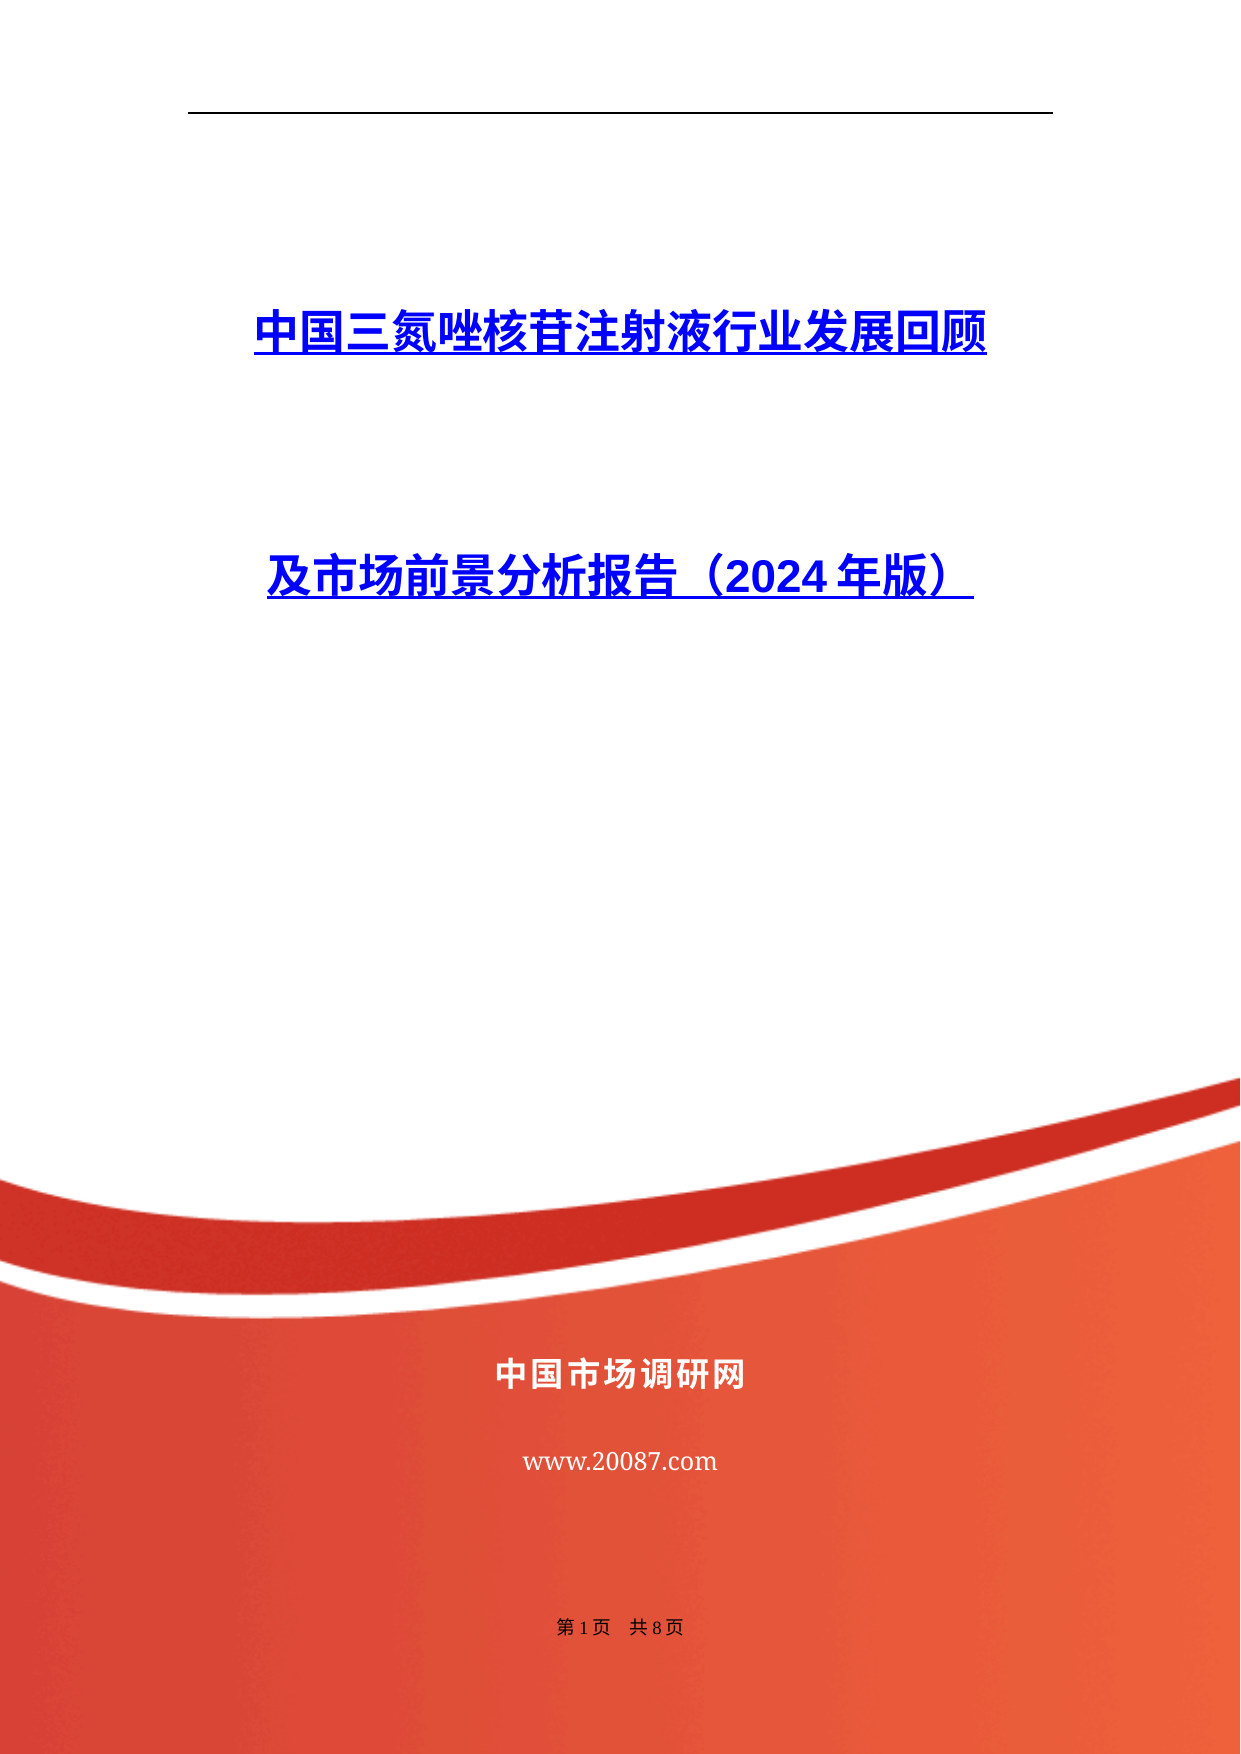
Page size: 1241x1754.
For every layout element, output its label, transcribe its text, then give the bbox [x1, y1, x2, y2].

subtitle 中国市场调研网 [187, 1339, 1053, 1404]
table_header 中国三氮唑核苷注射液行业发展回顾及市场前景分析报告（2024年版） [188, 207, 1053, 773]
text www.20087.com [187, 1428, 1053, 1493]
picture [0, 1006, 1241, 1754]
